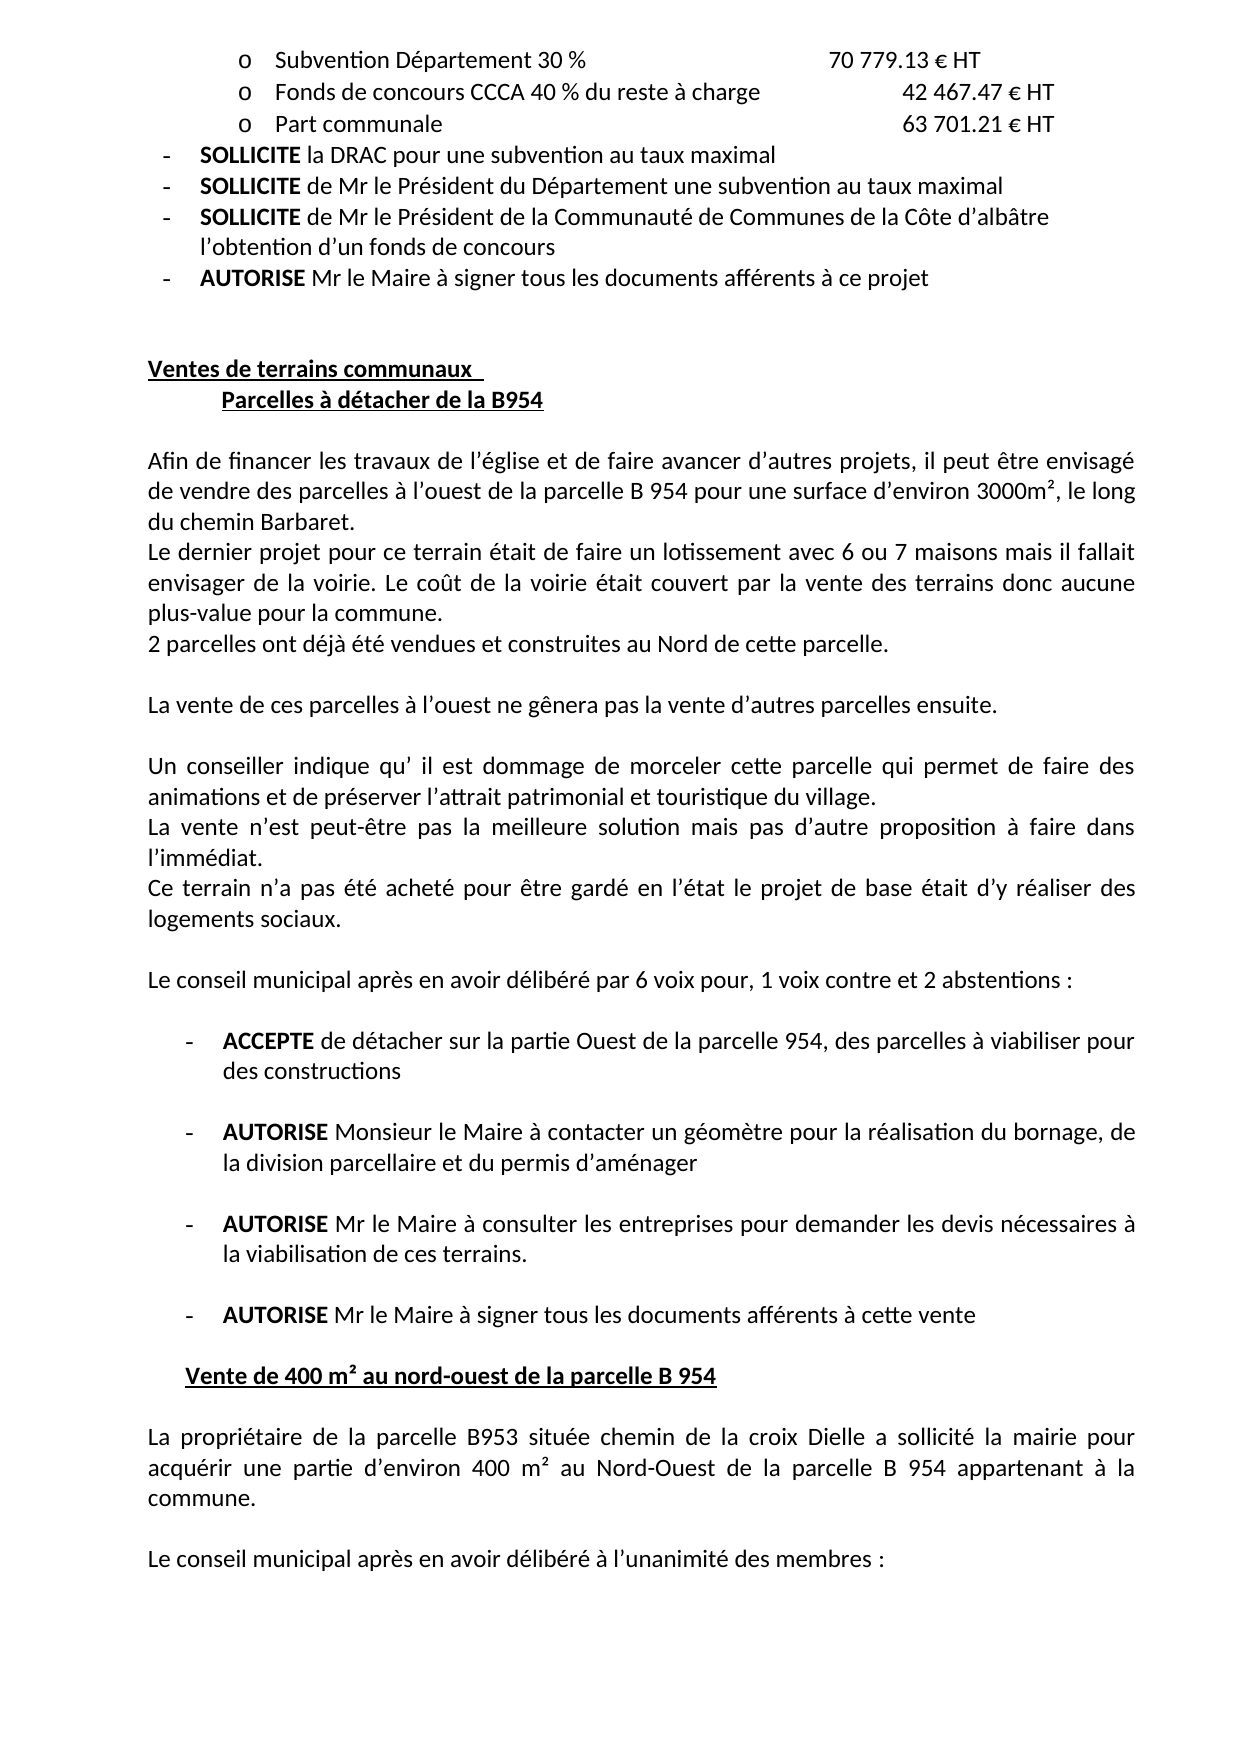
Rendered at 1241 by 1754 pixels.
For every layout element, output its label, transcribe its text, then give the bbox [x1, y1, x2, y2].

text Parcelles à détacher de la B954 [148, 384, 1137, 414]
list Subvention Département 30 % 70 779.13 € HT [237, 44, 1137, 76]
list SOLLICITE la DRAC pour une subvention au taux maximal [162, 140, 1137, 170]
text Le conseil municipal après en avoir délibéré par 6 voix pour, 1 voix contre et 2 abstentions : [148, 964, 1137, 994]
list ACCEPTE de détacher sur la partie Ouest de la parcelle 954, des parcelles à viabiliser pour des constructions [185, 1025, 1137, 1086]
text Ventes de terrains communaux [148, 353, 1137, 384]
text Ce terrain n’a pas été acheté pour être gardé en l’état le projet de base était d’y réaliser des logements sociaux. [148, 872, 1137, 933]
list AUTORISE Monsieur le Maire à contacter un géomètre pour la réalisation du bornage, de la division parcellaire et du permis d’aménager [185, 1116, 1137, 1177]
text Afin de financer les travaux de l’église et de faire avancer d’autres projets, il peut être envisagé de vendre des parcelles à l’ouest de la parcelle B 954 pour une surface d’environ 3000m², le long du chemin Barbaret. [148, 445, 1137, 536]
text Le dernier projet pour ce terrain était de faire un lotissement avec 6 ou 7 maisons mais il fallait envisager de la voirie. Le coût de la voirie était couvert par la vente des terrains donc aucune plus-value pour la commune. [148, 536, 1137, 628]
text Un conseiller indique qu’ il est dommage de morceler cette parcelle qui permet de faire des animations et de préserver l’attrait patrimonial et touristique du village. [148, 750, 1137, 811]
text La propriétaire de la parcelle B953 située chemin de la croix Dielle a sollicité la mairie pour acquérir une partie d’environ 400 m² au Nord-Ouest de la parcelle B 954 appartenant à la commune. [148, 1422, 1137, 1513]
list AUTORISE Mr le Maire à signer tous les documents afférents à cette vente [185, 1299, 1137, 1330]
list AUTORISE Mr le Maire à signer tous les documents afférents à ce projet [162, 262, 1137, 292]
text Vente de 400 m² au nord-ouest de la parcelle B 954 [185, 1361, 1137, 1391]
list Part communale 63 701.21 € HT [237, 108, 1137, 140]
list SOLLICITE de Mr le Président du Département une subvention au taux maximal [162, 170, 1137, 201]
text Le conseil municipal après en avoir délibéré à l’unanimité des membres : [148, 1544, 1137, 1574]
text La vente n’est peut-être pas la meilleure solution mais pas d’autre proposition à faire dans l’immédiat. [148, 811, 1137, 872]
list Fonds de concours CCCA 40 % du reste à charge 42 467.47 € HT [237, 76, 1137, 108]
text 2 parcelles ont déjà été vendues et construites au Nord de cette parcelle. [148, 628, 1137, 658]
list AUTORISE Mr le Maire à consulter les entreprises pour demander les devis nécessaires à la viabilisation de ces terrains. [185, 1208, 1137, 1269]
text La vente de ces parcelles à l’ouest ne gênera pas la vente d’autres parcelles ensuite. [148, 689, 1137, 719]
list SOLLICITE de Mr le Président de la Communauté de Communes de la Côte d’albâtre l’obtention d’un fonds de concours [162, 201, 1137, 262]
